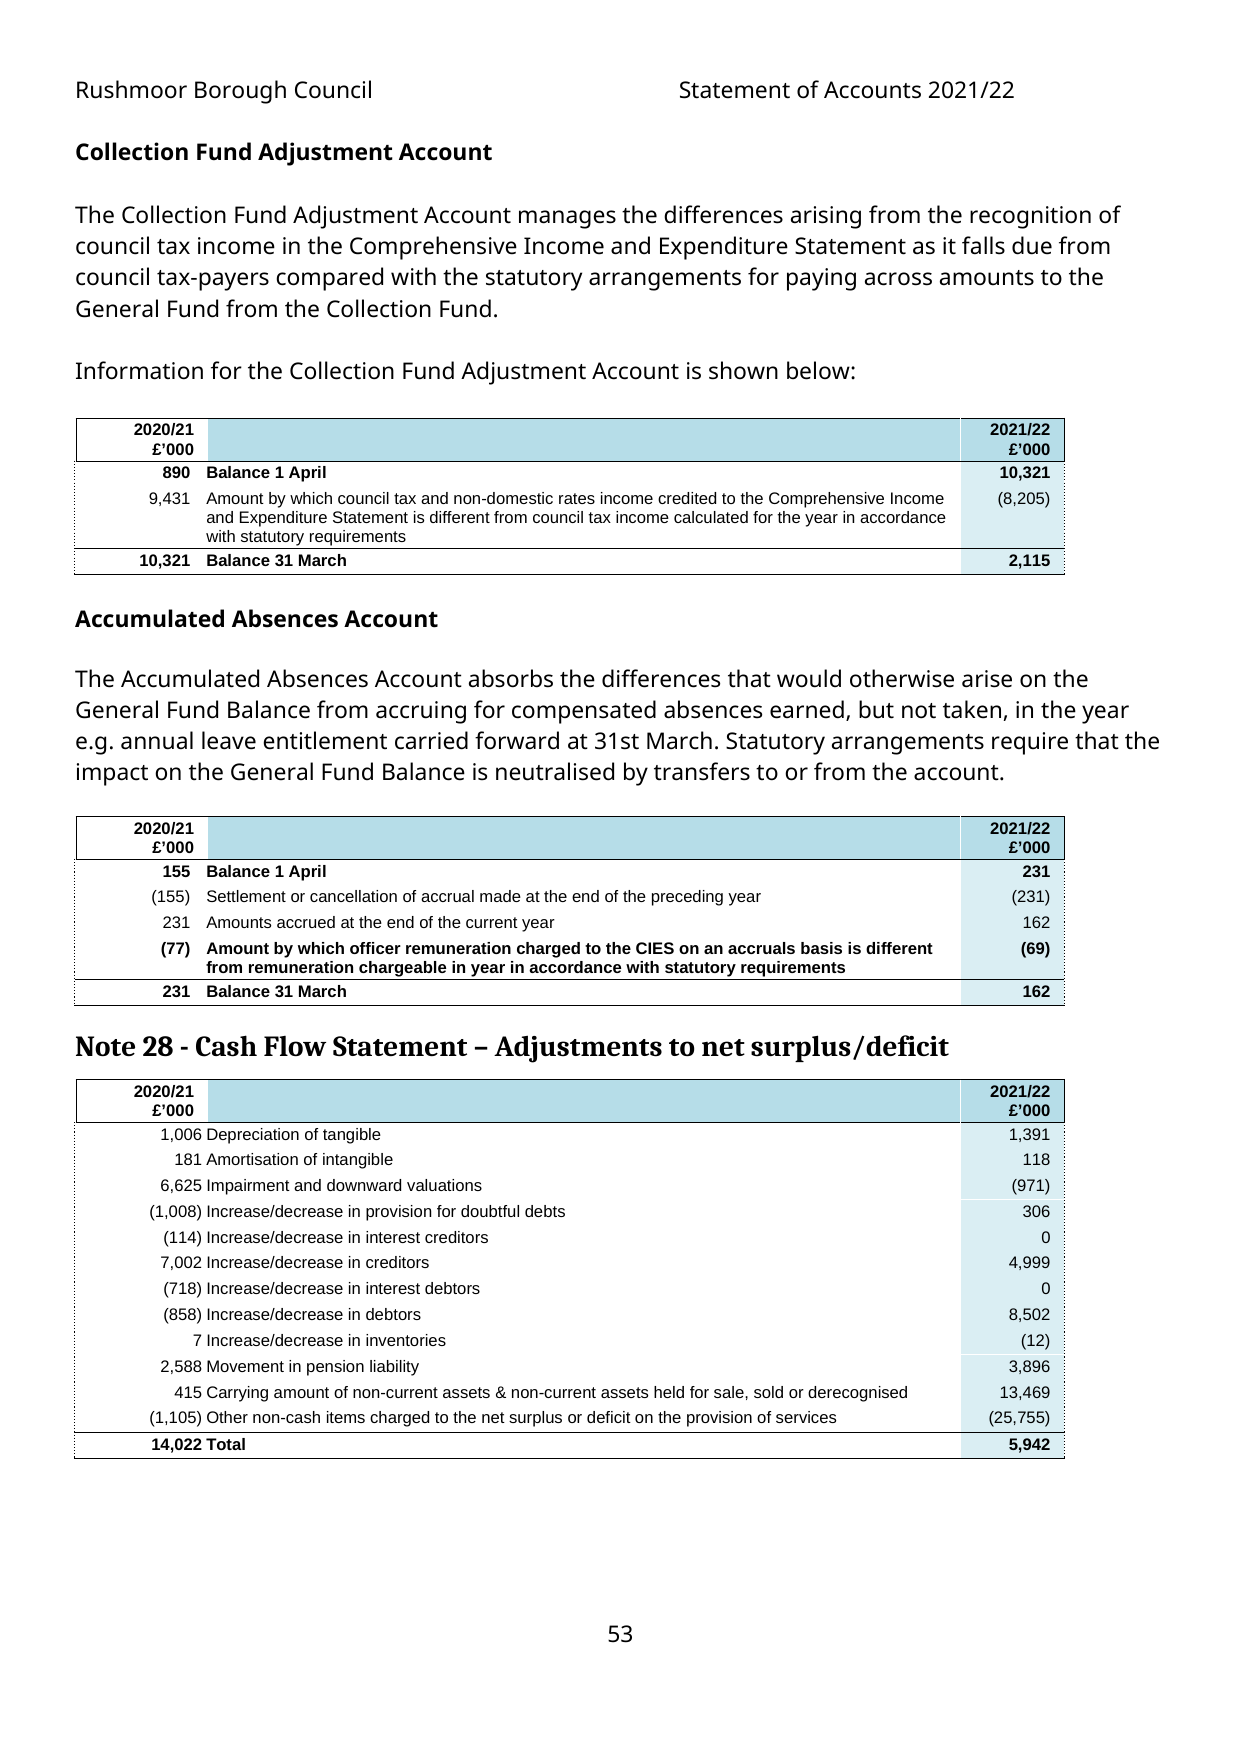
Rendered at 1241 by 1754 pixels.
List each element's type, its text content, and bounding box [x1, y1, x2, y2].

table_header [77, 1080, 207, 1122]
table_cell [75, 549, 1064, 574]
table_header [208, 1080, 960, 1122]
text Collection Fund Adjustment Account [75, 136, 1165, 167]
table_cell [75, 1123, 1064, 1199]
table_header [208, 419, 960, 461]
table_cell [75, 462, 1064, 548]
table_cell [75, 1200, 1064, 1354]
subtitle Note 28 - Cash Flow Statement – Adjustments to net surplus/deficit [75, 1030, 1165, 1064]
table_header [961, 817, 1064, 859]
text Accumulated Absences Account [75, 603, 1165, 634]
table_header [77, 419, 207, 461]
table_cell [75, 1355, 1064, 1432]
text Information for the Collection Fund Adjustment Account is shown below: [75, 355, 1165, 386]
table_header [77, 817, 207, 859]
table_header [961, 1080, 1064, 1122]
text The Accumulated Absences Account absorbs the differences that would otherwise arise on the General Fund Balance from accruing for compensated absences earned, but not taken, in the year e.g. annual leave entitlement carried forward at 31st March. Statutory arrangements require that the impact on the General Fund Balance is neutralised by transfers to or from the account. [75, 662, 1165, 787]
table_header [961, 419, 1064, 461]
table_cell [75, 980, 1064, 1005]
text The Collection Fund Adjustment Account manages the differences arising from the recognition of council tax income in the Comprehensive Income and Expenditure Statement as it falls due from council tax-payers compared with the statutory arrangements for paying across amounts to the General Fund from the Collection Fund. [75, 199, 1165, 324]
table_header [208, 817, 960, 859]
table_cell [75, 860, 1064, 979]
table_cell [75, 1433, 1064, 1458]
